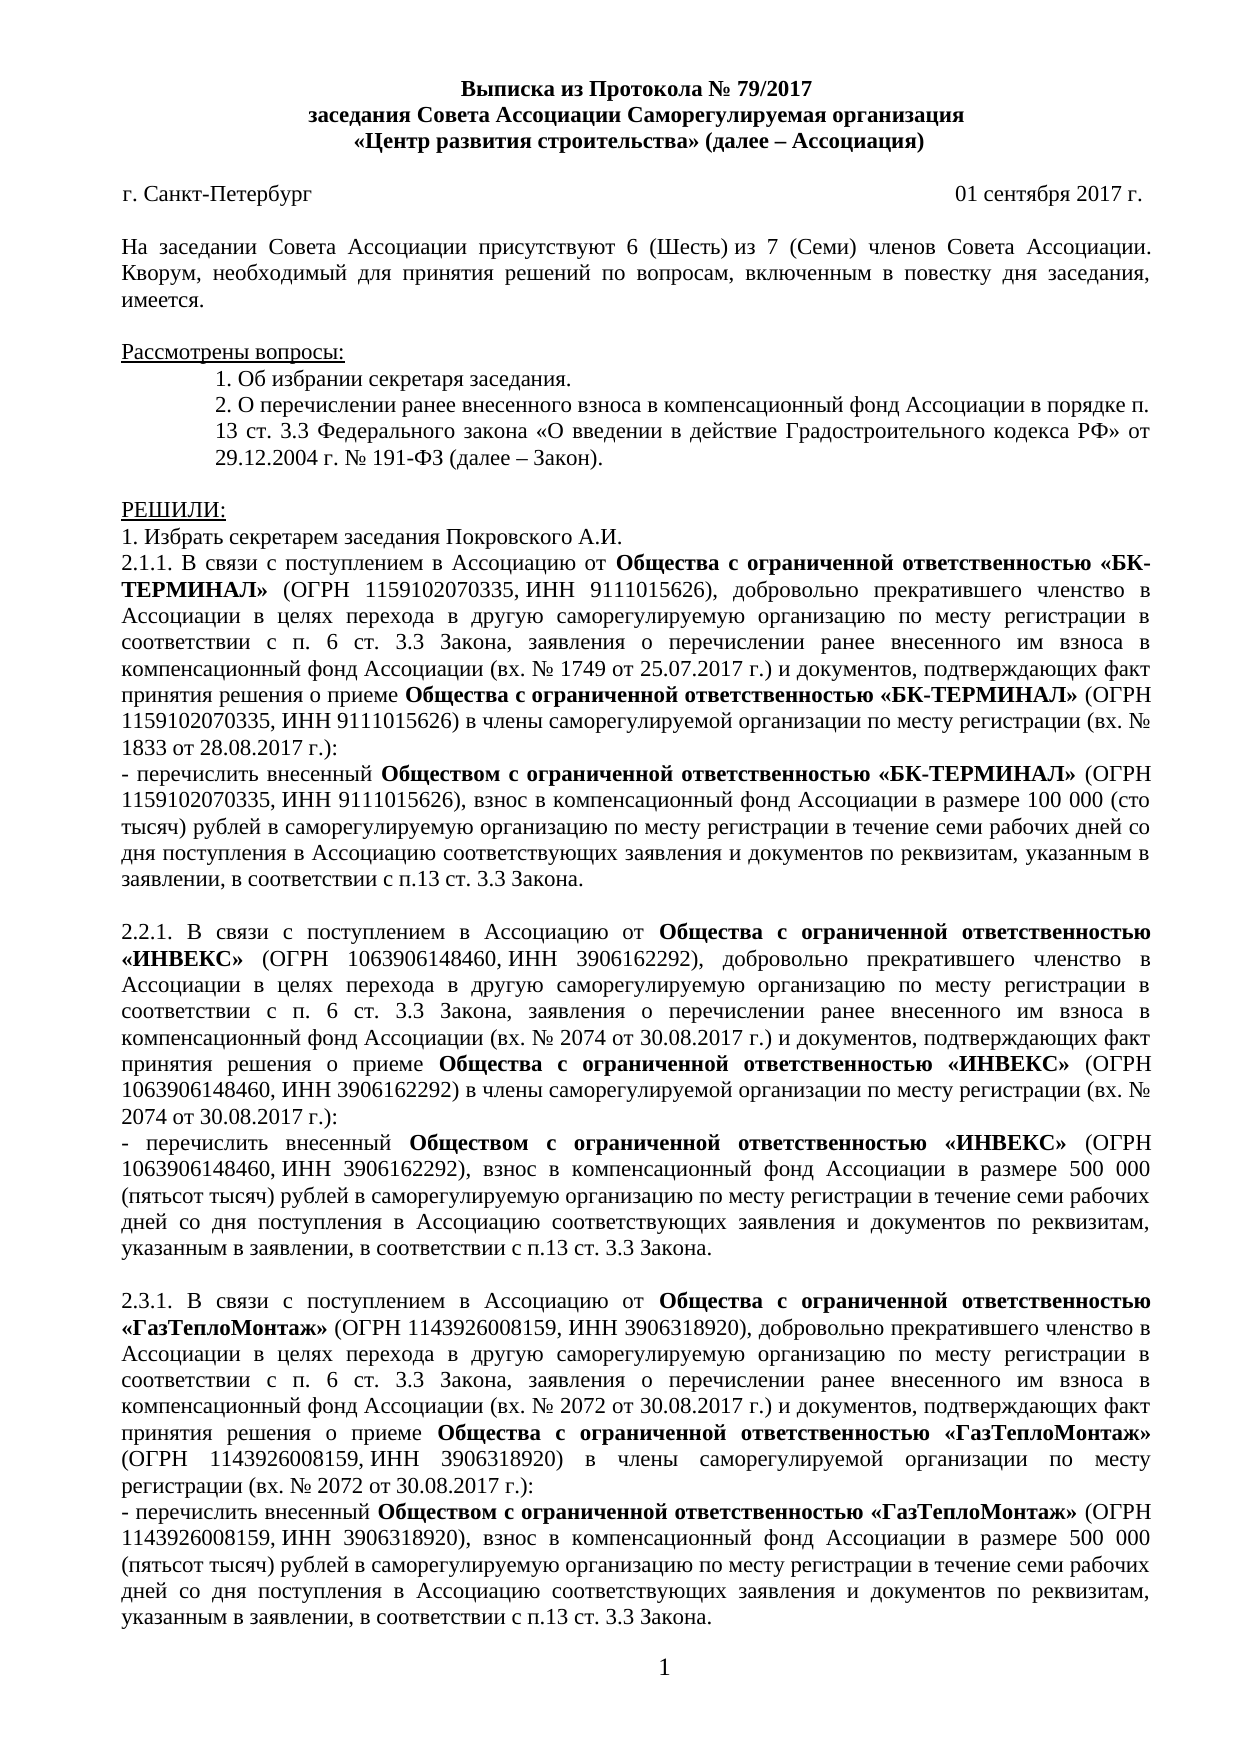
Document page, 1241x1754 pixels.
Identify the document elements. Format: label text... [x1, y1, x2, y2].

text 2. О перечислении ранее внесенного взноса в компенсационный фонд Ассоциации в порядке п. 13 ст. 3.3 Федерального закона «О введении в действие Градостроительного кодекса РФ» от 29.12.2004 г. № 191-ФЗ (далее – Закон). [215, 391, 1152, 470]
text - перечислить внесенный Обществом с ограниченной ответственностью «БК-ТЕРМИНАЛ» (ОГРН 1159102070335, ИНН 9111015626), взнос в компенсационный фонд Ассоциации в размере 100 000 (сто тысяч) рублей в саморегулируемую организацию по месту регистрации в течение семи рабочих дней со дня поступления в Ассоциацию соответствующих заявления и документов по реквизитам, указанным в заявлении, в соответствии с п.13 ст. 3.3 Закона. [121, 760, 1152, 892]
table_header 01 сентября 2017 г. [633, 180, 1154, 207]
text Рассмотрены вопросы: [121, 338, 1152, 365]
text 2.2.1. В связи с поступлением в Ассоциацию от Общества с ограниченной ответственностью «ИНВЕКС» (ОГРН 1063906148460, ИНН 3906162292), добровольно прекратившего членство в Ассоциации в целях перехода в другую саморегулируемую организацию по месту регистрации в соответствии с п. 6 ст. 3.3 Закона, заявления о перечислении ранее внесенного им взноса в компенсационный фонд Ассоциации (вх. № 2074 от 30.08.2017 г.) и документов, подтверждающих факт принятия решения о приеме Общества с ограниченной ответственностью «ИНВЕКС» (ОГРН 1063906148460, ИНН 3906162292) в члены саморегулируемой организации по месту регистрации (вх. № 2074 от 30.08.2017 г.): [121, 918, 1152, 1129]
text «Центр развития строительства» (далее – Ассоциация) [121, 128, 1152, 154]
text - перечислить внесенный Обществом с ограниченной ответственностью «ИНВЕКС» (ОГРН 1063906148460, ИНН 3906162292), взнос в компенсационный фонд Ассоциации в размере 500 000 (пятьсот тысяч) рублей в саморегулируемую организацию по месту регистрации в течение семи рабочих дней со дня поступления в Ассоциацию соответствующих заявления и документов по реквизитам, указанным в заявлении, в соответствии с п.13 ст. 3.3 Закона. [121, 1129, 1152, 1261]
text 2.3.1. В связи с поступлением в Ассоциацию от Общества с ограниченной ответственностью «ГазТеплоМонтаж» (ОГРН 1143926008159, ИНН 3906318920), добровольно прекратившего членство в Ассоциации в целях перехода в другую саморегулируемую организацию по месту регистрации в соответствии с п. 6 ст. 3.3 Закона, заявления о перечислении ранее внесенного им взноса в компенсационный фонд Ассоциации (вх. № 2072 от 30.08.2017 г.) и документов, подтверждающих факт принятия решения о приеме Общества с ограниченной ответственностью «ГазТеплоМонтаж» (ОГРН 1143926008159, ИНН 3906318920) в члены саморегулируемой организации по месту регистрации (вх. № 2072 от 30.08.2017 г.): [121, 1287, 1152, 1498]
text На заседании Совета Ассоциации присутствуют 6 (Шесть) из 7 (Семи) членов Совета Ассоциации. Кворум, необходимый для принятия решений по вопросам, включенным в повестку дня заседания, имеется. [121, 233, 1152, 312]
text заседания Совета Ассоциации Саморегулируемая организация [121, 101, 1152, 128]
text РЕШИЛИ: [121, 497, 1152, 523]
text 1. Избрать секретарем заседания Покровского А.И. [121, 523, 1152, 549]
text 2.1.1. В связи с поступлением в Ассоциацию от Общества с ограниченной ответственностью «БК-ТЕРМИНАЛ» (ОГРН 1159102070335, ИНН 9111015626), добровольно прекратившего членство в Ассоциации в целях перехода в другую саморегулируемую организацию по месту регистрации в соответствии с п. 6 ст. 3.3 Закона, заявления о перечислении ранее внесенного им взноса в компенсационный фонд Ассоциации (вх. № 1749 от 25.07.2017 г.) и документов, подтверждающих факт принятия решения о приеме Общества с ограниченной ответственностью «БК-ТЕРМИНАЛ» (ОГРН 1159102070335, ИНН 9111015626) в члены саморегулируемой организации по месту регистрации (вх. № 1833 от 28.08.2017 г.): [121, 549, 1152, 760]
text 1. Об избрании секретаря заседания. [215, 365, 1152, 391]
text - перечислить внесенный Обществом с ограниченной ответственностью «ГазТеплоМонтаж» (ОГРН 1143926008159, ИНН 3906318920), взнос в компенсационный фонд Ассоциации в размере 500 000 (пятьсот тысяч) рублей в саморегулируемую организацию по месту регистрации в течение семи рабочих дней со дня поступления в Ассоциацию соответствующих заявления и документов по реквизитам, указанным в заявлении, в соответствии с п.13 ст. 3.3 Закона. [121, 1498, 1152, 1630]
text Выписка из Протокола № 79/2017 [121, 75, 1152, 101]
table_header г. Санкт-Петербург [111, 180, 632, 207]
